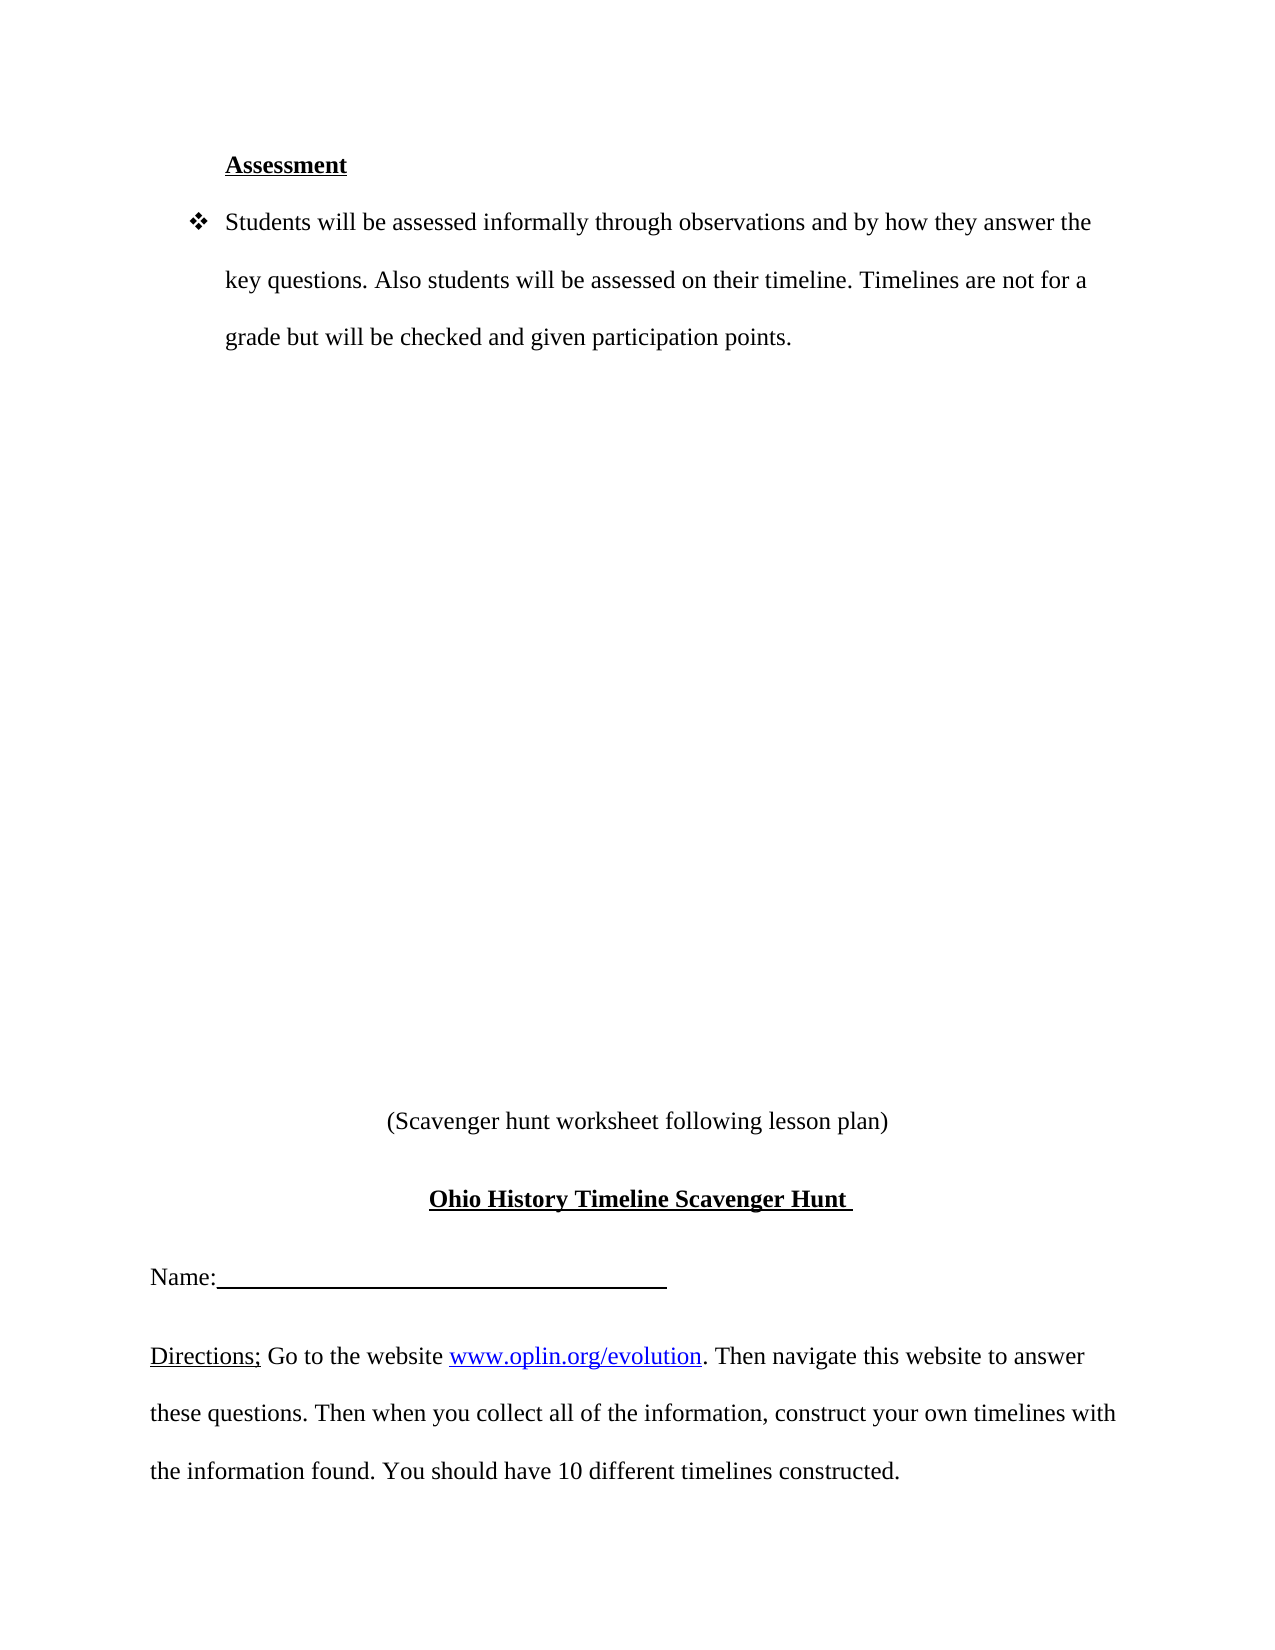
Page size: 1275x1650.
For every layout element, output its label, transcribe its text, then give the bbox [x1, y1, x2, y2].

text Directions; Go to the website www.oplin.org/evolution. Then navigate this website to answer these questions. Then when you collect all of the information, construct your own timelines with the information found. You should have 10 different timelines constructed. [150, 1341, 1125, 1484]
text Ohio History Timeline Scavenger Hunt [150, 1184, 1125, 1213]
text (Scavenger hunt worksheet following lesson plan) [150, 1106, 1125, 1134]
list Assessment [225, 150, 1125, 179]
text Name:____________________________________ [150, 1262, 1125, 1291]
list Students will be assessed informally through observations and by how they answer the key questions. Also students will be assessed on their timeline. Timelines are not for a grade but will be checked and given participation points. [187, 207, 1125, 351]
